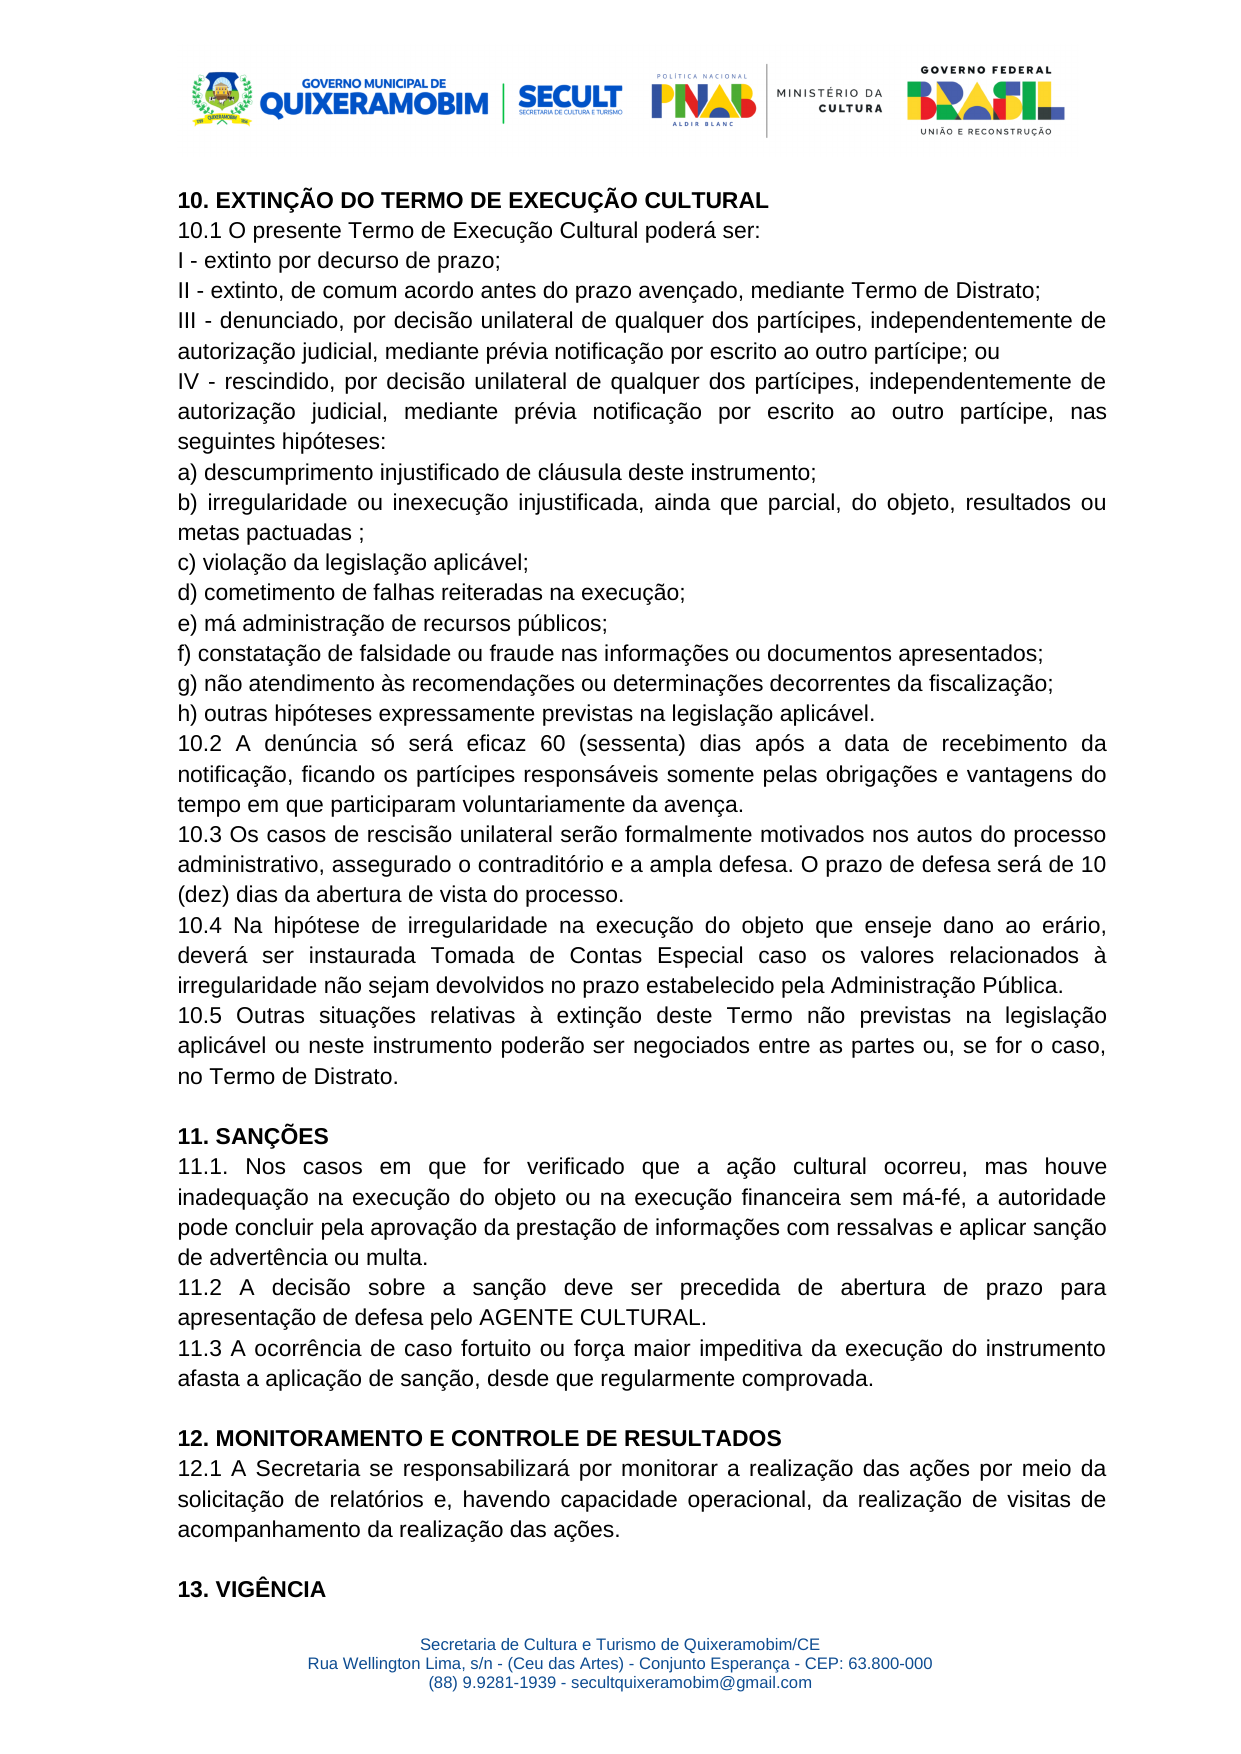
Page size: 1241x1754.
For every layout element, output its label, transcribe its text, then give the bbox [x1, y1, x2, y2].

text II - extinto, de comum acordo antes do prazo avençado, mediante Termo de Distrato; [177, 277, 1107, 303]
text b) irregularidade ou inexecução injustificada, ainda que parcial, do objeto, resultados ou metas pactuadas ; [177, 489, 1107, 545]
text IV - rescindido, por decisão unilateral de qualquer dos partícipes, independentemente de autorização judicial, mediante prévia notificação por escrito ao outro partícipe, nas seguintes hipóteses: [177, 368, 1107, 454]
text I - extinto por decurso de prazo; [177, 247, 1107, 273]
picture [177, 44, 1080, 157]
text 10.2 A denúncia só será eficaz 60 (sessenta) dias após a data de recebimento da notificação, ficando os partícipes responsáveis somente pelas obrigações e vantagens do tempo em que participaram voluntariamente da avença. [177, 730, 1107, 817]
text 10. EXTINÇÃO DO TERMO DE EXECUÇÃO CULTURAL [177, 187, 1107, 213]
text 13. VIGÊNCIA [177, 1576, 1107, 1602]
text 10.1 O presente Termo de Execução Cultural poderá ser: [177, 217, 1107, 243]
text e) má administração de recursos públicos; [177, 609, 1107, 636]
text 12.1 A Secretaria se responsabilizará por monitorar a realização das ações por meio da solicitação de relatórios e, havendo capacidade operacional, da realização de visitas de acompanhamento da realização das ações. [177, 1455, 1107, 1542]
text 11.1. Nos casos em que for verificado que a ação cultural ocorreu, mas houve inadequação na execução do objeto ou na execução financeira sem má-fé, a autoridade pode concluir pela aprovação da prestação de informações com ressalvas e aplicar sanção de advertência ou multa. [177, 1153, 1107, 1270]
text 11.2 A decisão sobre a sanção deve ser precedida de abertura de prazo para apresentação de defesa pelo AGENTE CULTURAL. [177, 1274, 1107, 1331]
text 11.3 A ocorrência de caso fortuito ou força maior impeditiva da execução do instrumento afasta a aplicação de sanção, desde que regularmente comprovada. [177, 1334, 1107, 1391]
text d) cometimento de falhas reiteradas na execução; [177, 579, 1107, 606]
text 11. SANÇÕES [177, 1123, 1107, 1149]
text 12. MONITORAMENTO E CONTROLE DE RESULTADOS [177, 1425, 1107, 1451]
text 10.5 Outras situações relativas à extinção deste Termo não previstas na legislação aplicável ou neste instrumento poderão ser negociados entre as partes ou, se for o caso, no Termo de Distrato. [177, 1002, 1107, 1089]
text 10.4 Na hipótese de irregularidade na execução do objeto que enseje dano ao erário, deverá ser instaurada Tomada de Contas Especial caso os valores relacionados à irregularidade não sejam devolvidos no prazo estabelecido pela Administração Pública. [177, 912, 1107, 998]
text a) descumprimento injustificado de cláusula deste instrumento; [177, 458, 1107, 485]
text III - denunciado, por decisão unilateral de qualquer dos partícipes, independentemente de autorização judicial, mediante prévia notificação por escrito ao outro partícipe; ou [177, 307, 1107, 364]
text c) violação da legislação aplicável; [177, 549, 1107, 575]
text g) não atendimento às recomendações ou determinações decorrentes da fiscalização; [177, 670, 1107, 696]
text f) constatação de falsidade ou fraude nas informações ou documentos apresentados; [177, 640, 1107, 666]
text 10.3 Os casos de rescisão unilateral serão formalmente motivados nos autos do processo administrativo, assegurado o contraditório e a ampla defesa. O prazo de defesa será de 10 (dez) dias da abertura de vista do processo. [177, 821, 1107, 908]
text h) outras hipóteses expressamente previstas na legislação aplicável. [177, 700, 1107, 726]
